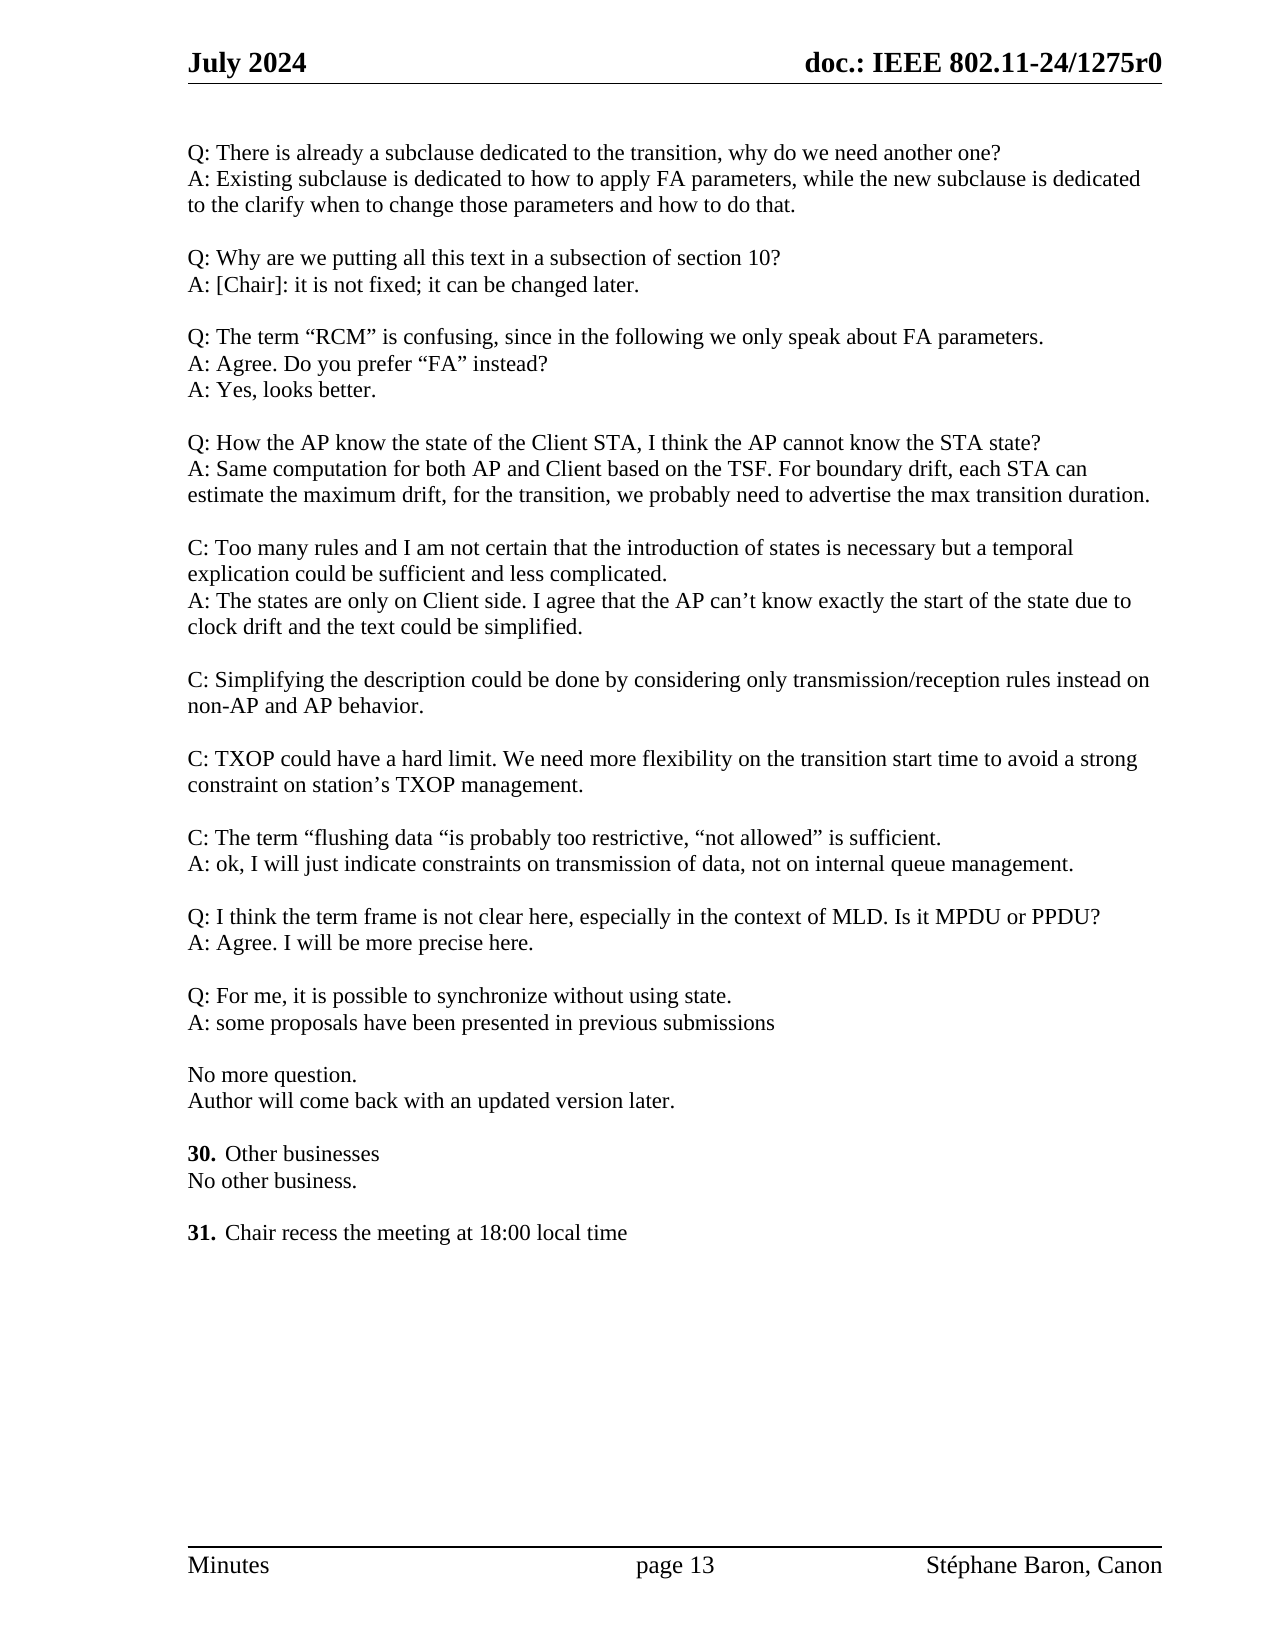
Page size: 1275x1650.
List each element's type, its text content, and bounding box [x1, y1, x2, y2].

text Q: The term “RCM” is confusing, since in the following we only speak about FA parameters. [187, 323, 1162, 350]
text A: Same computation for both AP and Client based on the TSF. For boundary drift, each STA can estimate the maximum drift, for the transition, we probably need to advertise the max transition duration. [187, 455, 1162, 508]
text A: some proposals have been presented in previous submissions [187, 1008, 1162, 1035]
text Q: I think the term frame is not clear here, especially in the context of MLD. Is it MPDU or PPDU? [187, 903, 1162, 929]
text A: Agree. I will be more precise here. [187, 929, 1162, 956]
text No other business. [187, 1167, 1162, 1193]
text No more question. [187, 1061, 1162, 1088]
text C: Simplifying the description could be done by considering only transmission/reception rules instead on non-AP and AP behavior. [187, 666, 1162, 719]
list Other businesses [187, 1140, 1162, 1167]
text Q: For me, it is possible to synchronize without using state. [187, 982, 1162, 1008]
text A: [Chair]: it is not fixed; it can be changed later. [187, 271, 1162, 297]
text C: Too many rules and I am not certain that the introduction of states is necessary but a temporal explication could be sufficient and less complicated. [187, 534, 1162, 587]
text Q: Why are we putting all this text in a subsection of section 10? [187, 244, 1162, 271]
text A: Yes, looks better. [187, 376, 1162, 402]
text C: The term “flushing data “is probably too restrictive, “not allowed” is sufficient. [187, 824, 1162, 850]
text A: Agree. Do you prefer “FA” instead? [187, 350, 1162, 376]
list Chair recess the meeting at 18:00 local time [187, 1219, 1162, 1246]
text Q: There is already a subclause dedicated to the transition, why do we need another one? [187, 139, 1162, 165]
text A: Existing subclause is dedicated to how to apply FA parameters, while the new subclause is dedicated to the clarify when to change those parameters and how to do that. [187, 165, 1162, 218]
text C: TXOP could have a hard limit. We need more flexibility on the transition start time to avoid a strong constraint on station’s TXOP management. [187, 745, 1162, 798]
text Author will come back with an updated version later. [187, 1088, 1162, 1114]
text Q: How the AP know the state of the Client STA, I think the AP cannot know the STA state? [187, 429, 1162, 455]
text A: ok, I will just indicate constraints on transmission of data, not on internal queue management. [187, 850, 1162, 877]
text A: The states are only on Client side. I agree that the AP can’t know exactly the start of the state due to clock drift and the text could be simplified. [187, 587, 1162, 639]
